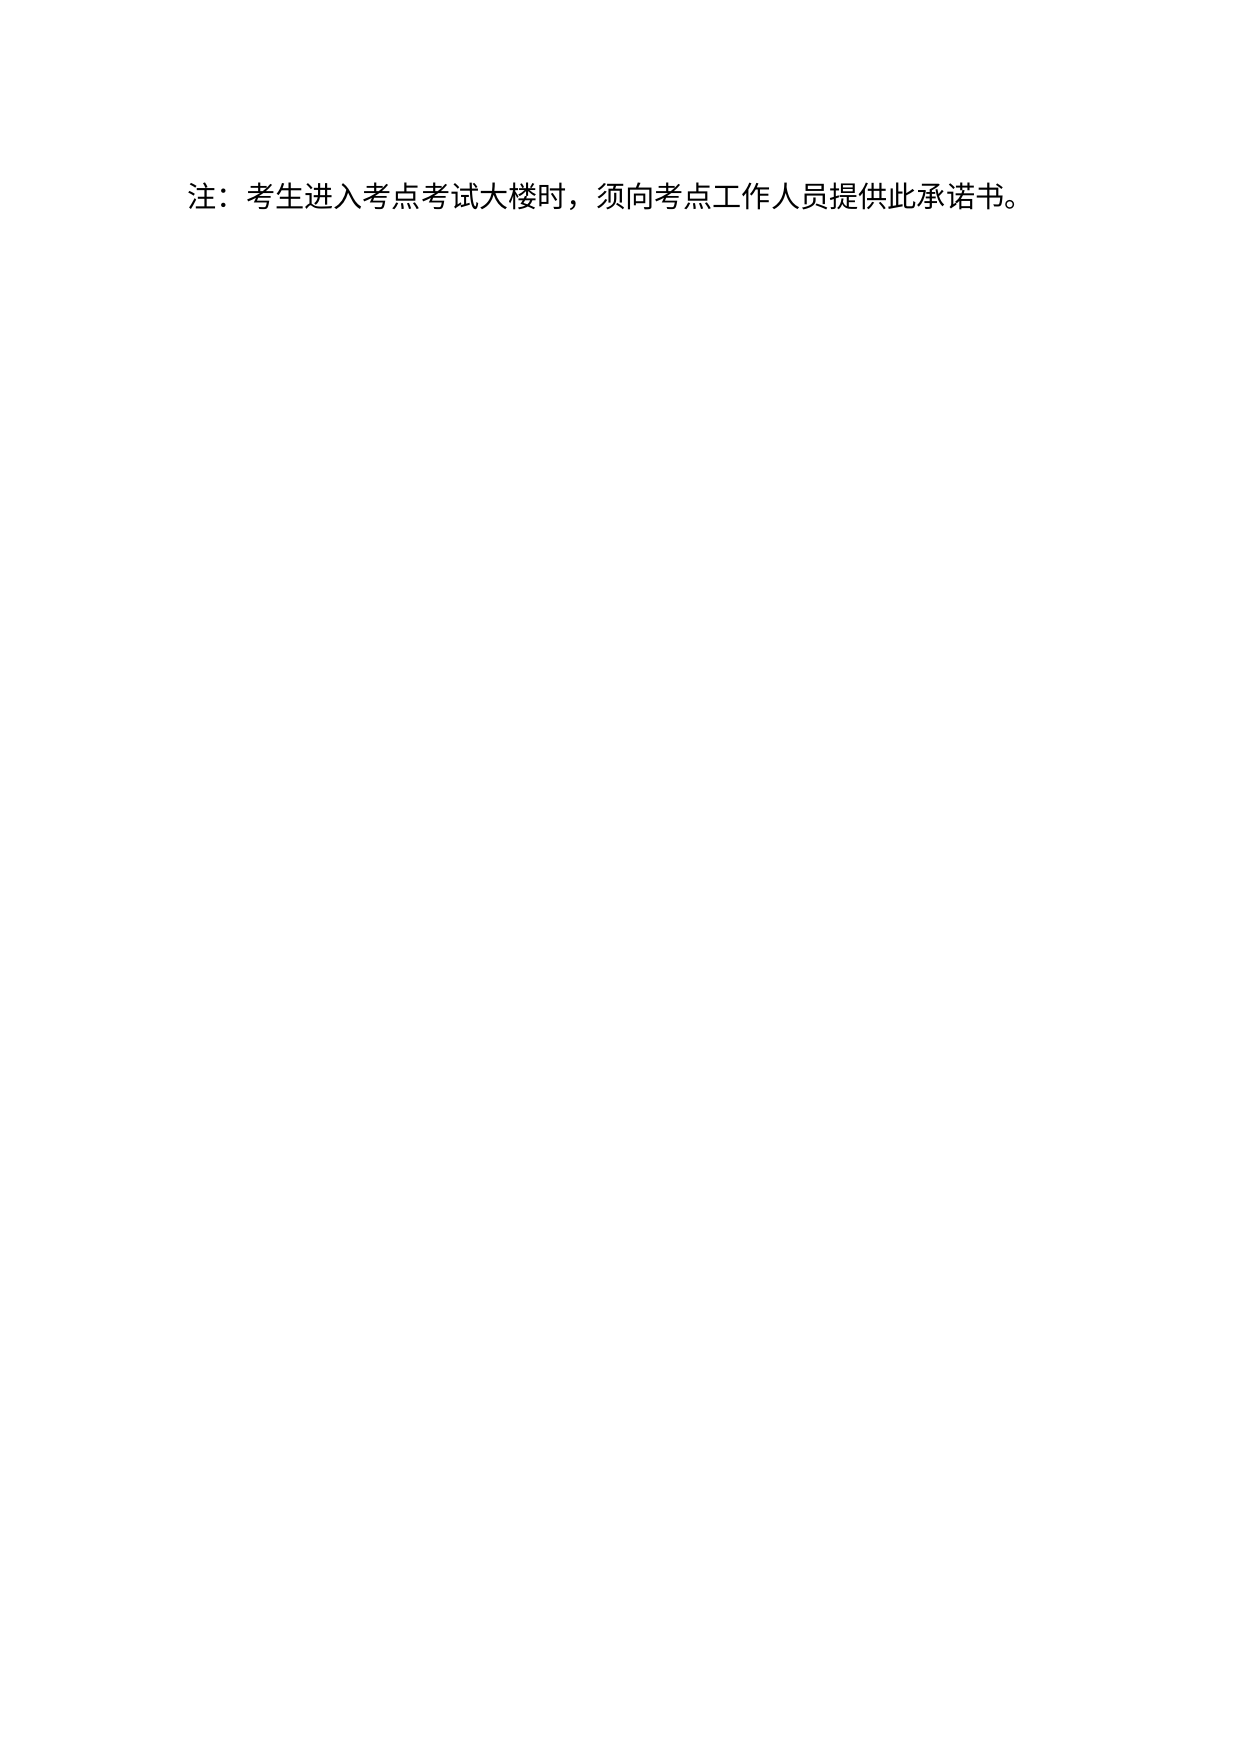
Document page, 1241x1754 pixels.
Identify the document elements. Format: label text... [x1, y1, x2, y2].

text 注：考生进入考点考试大楼时，须向考点工作人员提供此承诺书。 [187, 162, 1053, 227]
